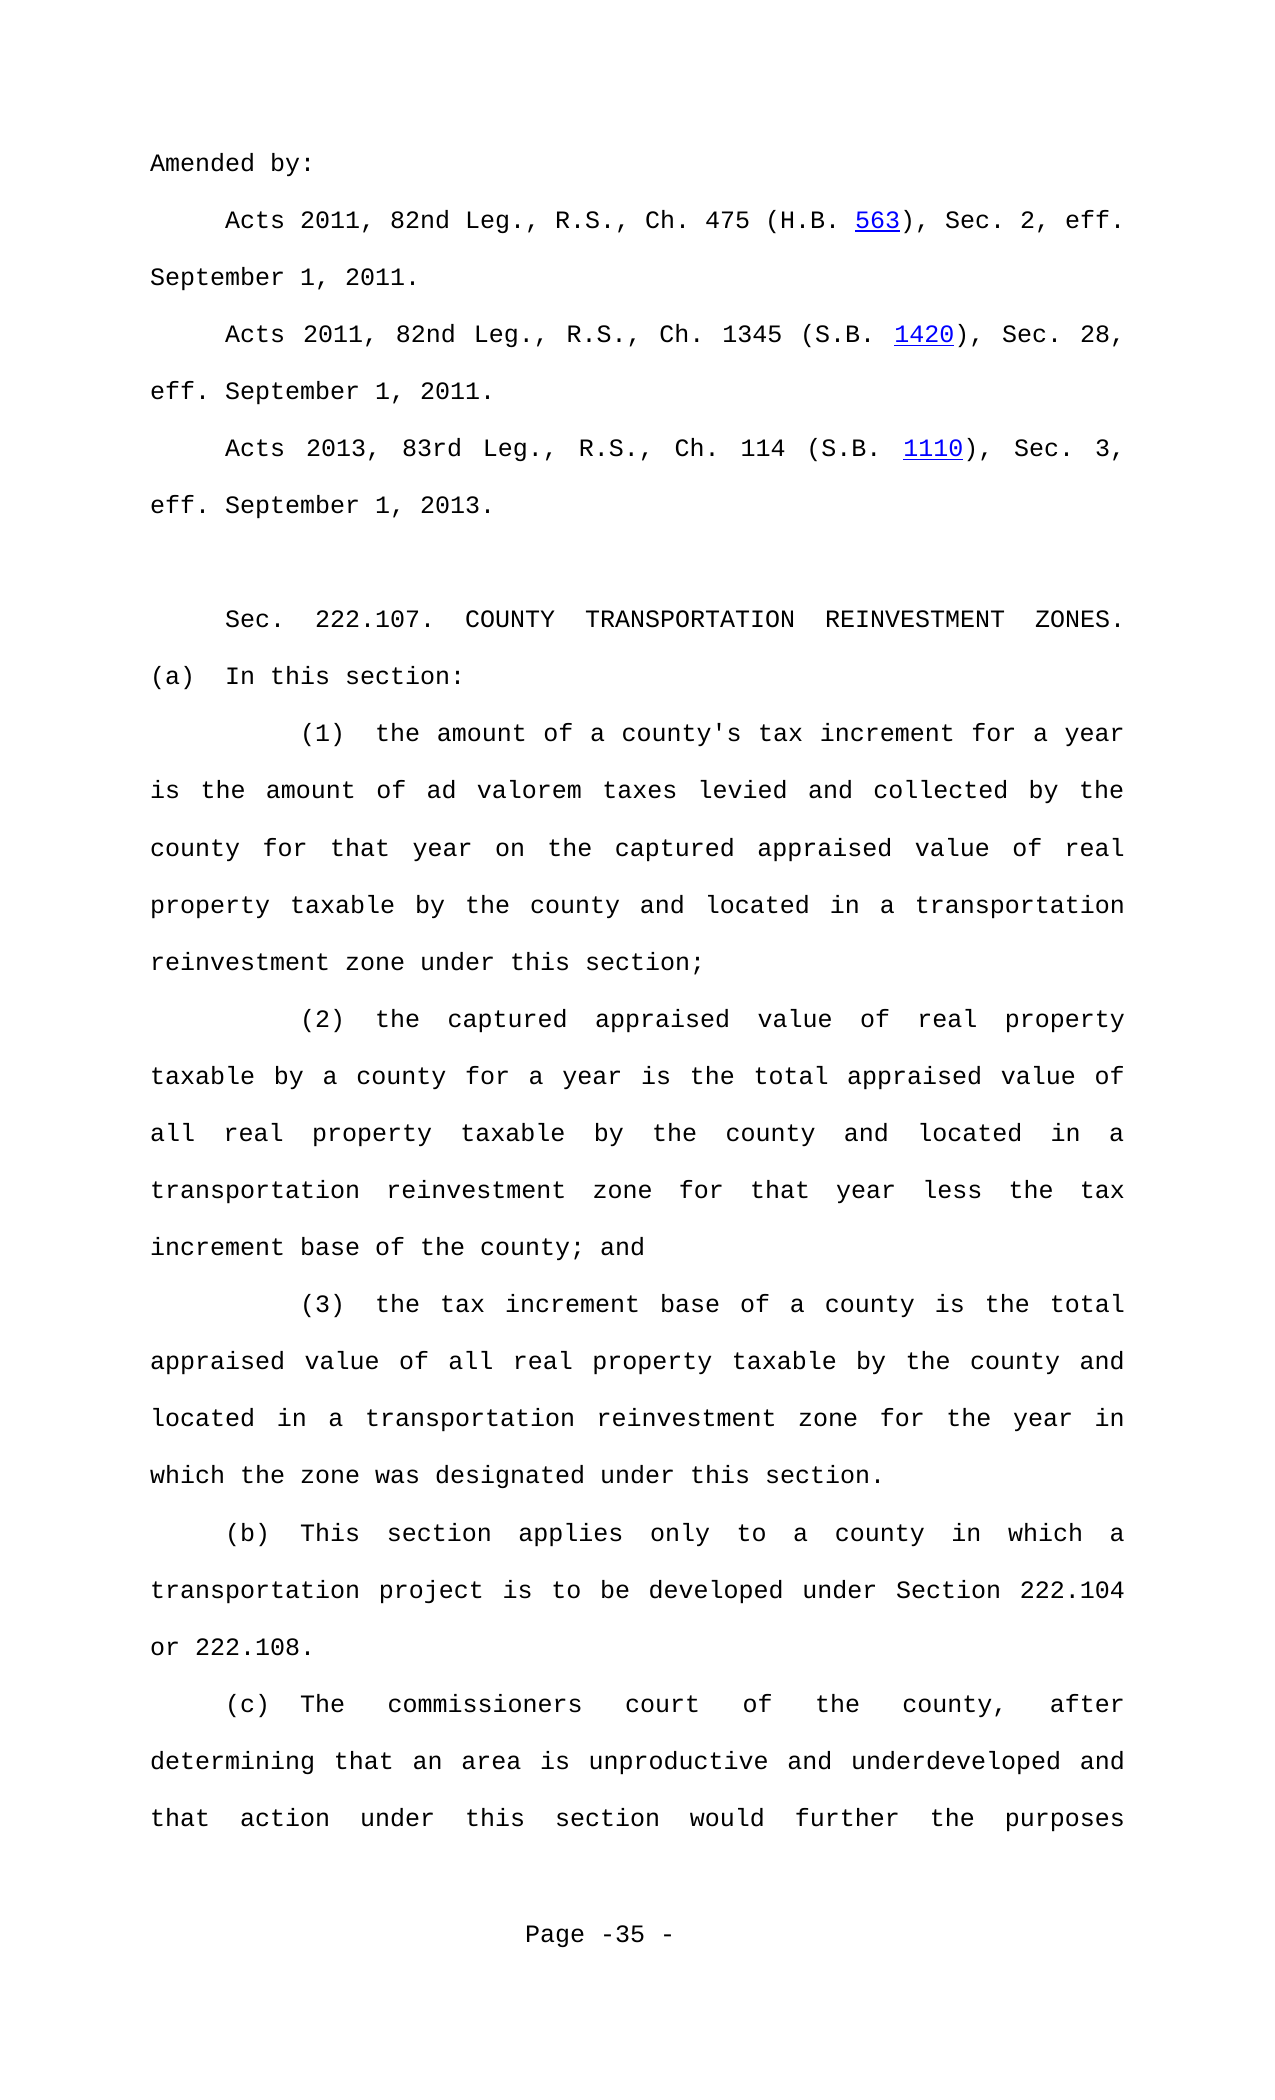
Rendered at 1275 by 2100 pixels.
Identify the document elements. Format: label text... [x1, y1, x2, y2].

text Acts 2011, 82nd Leg., R.S., Ch. 1345 (S.B. 1420), Sec. 28, eff. September 1, 2011. [150, 321, 1125, 407]
text (3) the tax increment base of a county is the total appraised value of all real property taxable by the county and located in a transportation reinvestment zone for the year in which the zone was designated under this section. [150, 1292, 1125, 1491]
text Amended by: [150, 150, 1125, 178]
text (b) This section applies only to a county in which a transportation project is to be developed under Section 222.104 or 222.108. [150, 1520, 1125, 1663]
text Acts 2011, 82nd Leg., R.S., Ch. 475 (H.B. 563), Sec. 2, eff. September 1, 2011. [150, 207, 1125, 293]
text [150, 1691, 1125, 1834]
text Acts 2013, 83rd Leg., R.S., Ch. 114 (S.B. 1110), Sec. 3, eff. September 1, 2013. [150, 435, 1125, 521]
text Sec. 222.107. COUNTY TRANSPORTATION REINVESTMENT ZONES. (a) In this section: [150, 607, 1125, 692]
text (1) the amount of a county's tax increment for a year is the amount of ad valorem taxes levied and collected by the county for that year on the captured appraised value of real property taxable by the county and located in a transportation reinvestment zone under this section; [150, 721, 1125, 978]
text (2) the captured appraised value of real property taxable by a county for a year is the total appraised value of all real property taxable by the county and located in a transportation reinvestment zone for that year less the tax increment base of the county; and [150, 1006, 1125, 1263]
